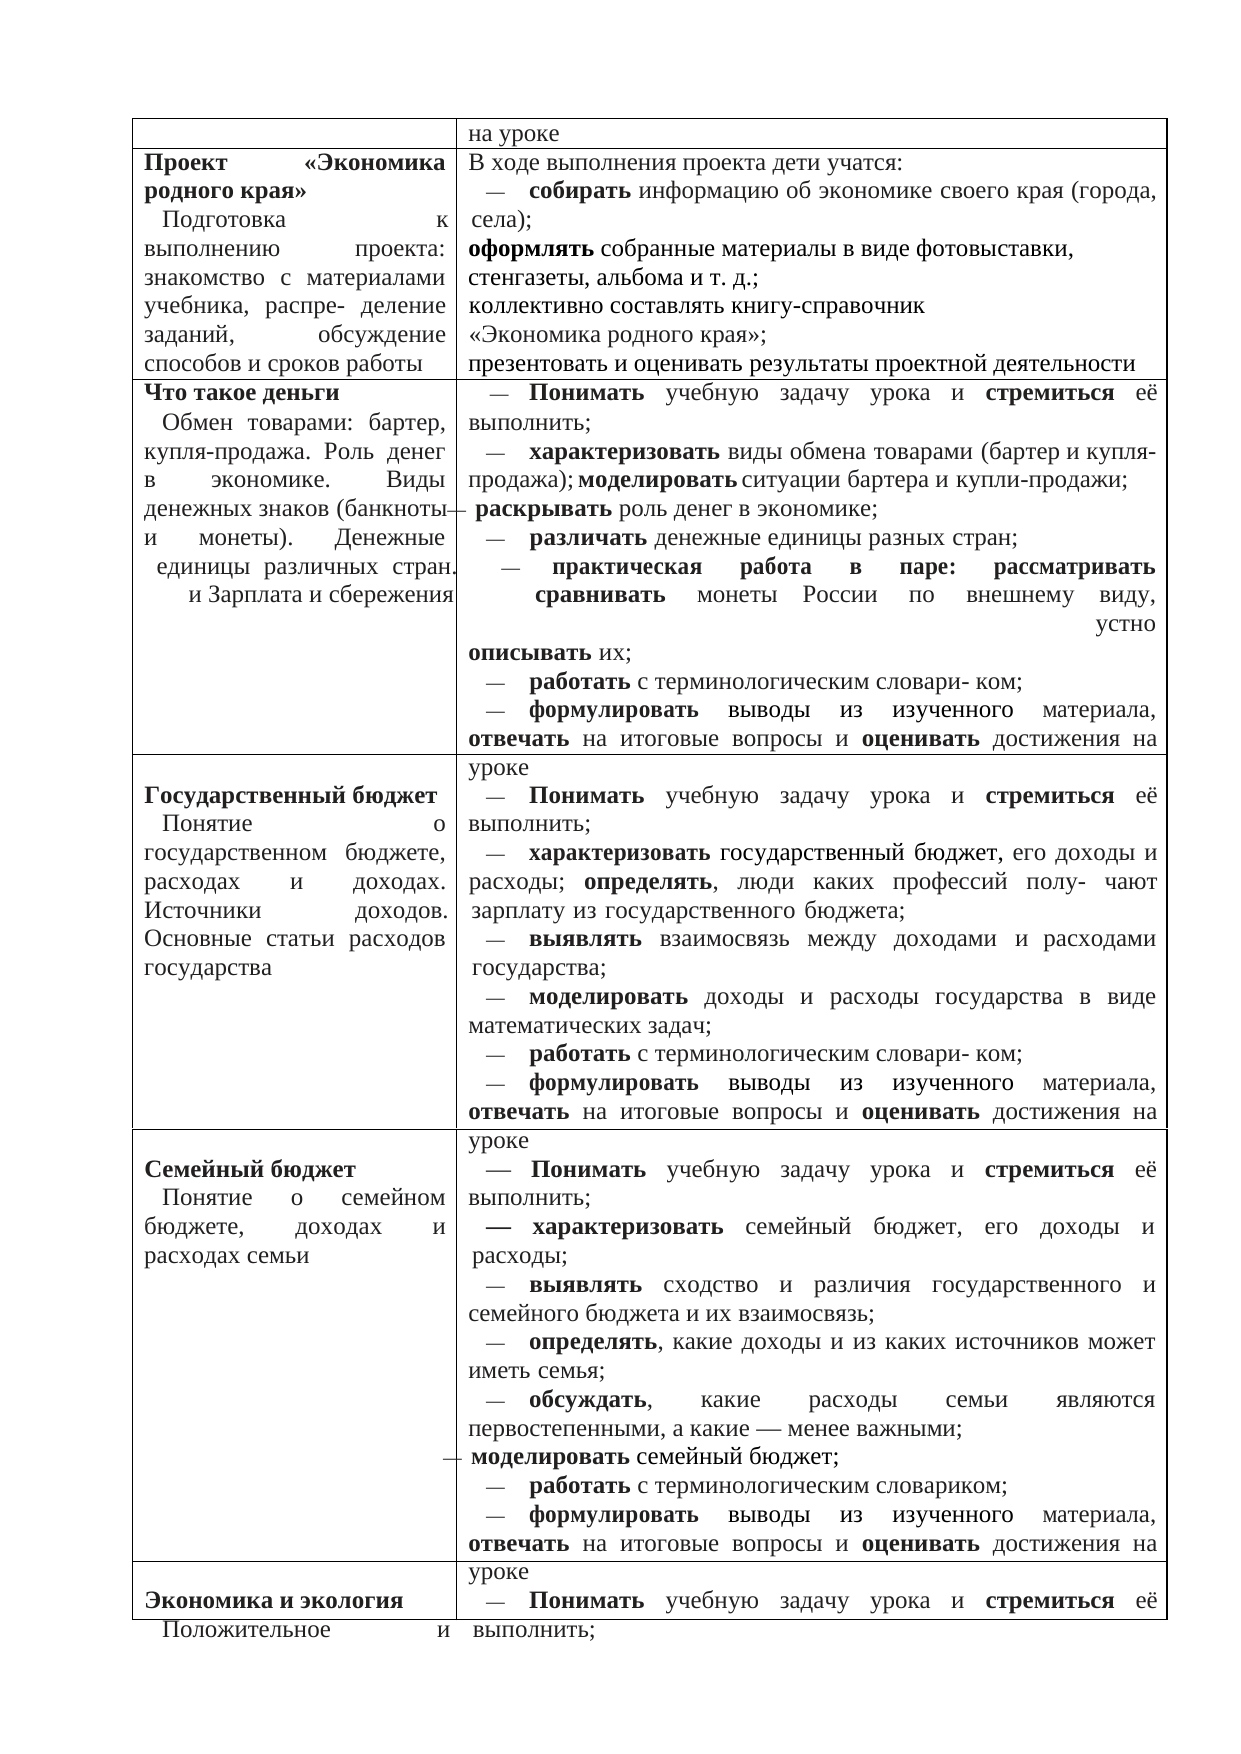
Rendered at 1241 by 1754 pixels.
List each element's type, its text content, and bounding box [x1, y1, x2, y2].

text — формулировать выводы из изученного материала, отвечать на итоговые вопросы и оценивать достижения на уроке [468, 694, 1158, 781]
text купля-продажа. Роль денег — характеризовать виды обмена товарами (бартер и купля-в экономике. Виды продажа);моделироватьситуации бартера и купли-продажи; денежных знаков (банкноты— раскрывать роль денег в экономике; [144, 436, 1162, 522]
text способов и сроков работы презентовать и оценивать результаты проектной деятельности Что такое деньги — Понимать учебную задачу урока и стремиться её [144, 348, 1162, 406]
text Экономика и экология — Понимать учебную задачу урока и стремиться её Положительное и выполнить; [144, 1586, 1162, 1643]
text выполнению проекта: оформлять собранные материалы в виде фотовыставки, знакомство с материалами стенгазеты, альбома и т. д.; [144, 233, 1080, 290]
text описывать их; [468, 637, 1158, 666]
text — формулировать выводы из изученного материала, отвечать на итоговые вопросы и оценивать достижения на уроке [468, 1067, 1158, 1153]
text родного края» — собирать информацию об экономике своего края (города, Подготовка к села); [144, 176, 1162, 232]
text Основные статьи расходов — выявлять взаимосвязь между доходами и расходами государства государства; [144, 923, 1162, 981]
text Семейный бюджет — Понимать учебную задачу урока и стремиться её Понятие о семейном выполнить; [144, 1154, 1162, 1211]
text учебника, распре- деление коллективно составлять книгу-справочник заданий, обсуждение «Экономика родного края»; [144, 290, 930, 348]
text — работать с терминологическим словари- ком; [486, 666, 1158, 694]
text — выявлять сходство и различия государственного и семейного бюджета и их взаимосвязь; [468, 1269, 1162, 1326]
text Государственный бюджет — Понимать учебную задачу урока и стремиться её Понятие о выполнить; [144, 781, 1162, 837]
text — моделировать доходы и расходы государства в виде математических задач; [468, 981, 1162, 1038]
text — моделировать семейный бюджет; [443, 1441, 1158, 1470]
text — работать с терминологическим словариком; [486, 1470, 1158, 1499]
text — обсуждать, какие расходы семьи являются первостепенными, а какие — менее важными; [468, 1384, 1162, 1441]
text на уроке [468, 118, 1158, 147]
text Проект «Экономика В ходе выполнения проекта дети учатся: [144, 148, 1158, 176]
text единицы различных стран. — практическая работа в паре: рассматривать и Зарплата и сбережения сравнивать монеты России по внешнему виду, устно [138, 551, 1156, 637]
text — работать с терминологическим словари- ком; [486, 1038, 1158, 1067]
text — определять, какие доходы и из каких источников может иметь семья; [468, 1326, 1161, 1384]
text и монеты). Денежные — различать денежные единицы разных стран; [144, 522, 1158, 551]
text бюджете, доходах и — характеризовать семейный бюджет, его доходы и расходах семьи расходы; [144, 1211, 1162, 1269]
text Обмен товарами: бартер, выполнить; [162, 407, 1158, 436]
text государственном бюджете, — характеризовать государственный бюджет, его доходы и расходах и доходах. расходы; определять, люди каких профессий полу- чают Источники доходов. зарплату из государственного бюджета; [144, 837, 1158, 923]
text — формулировать выводы из изученного материала, отвечать на итоговые вопросы и оценивать достижения на уроке [468, 1499, 1158, 1585]
